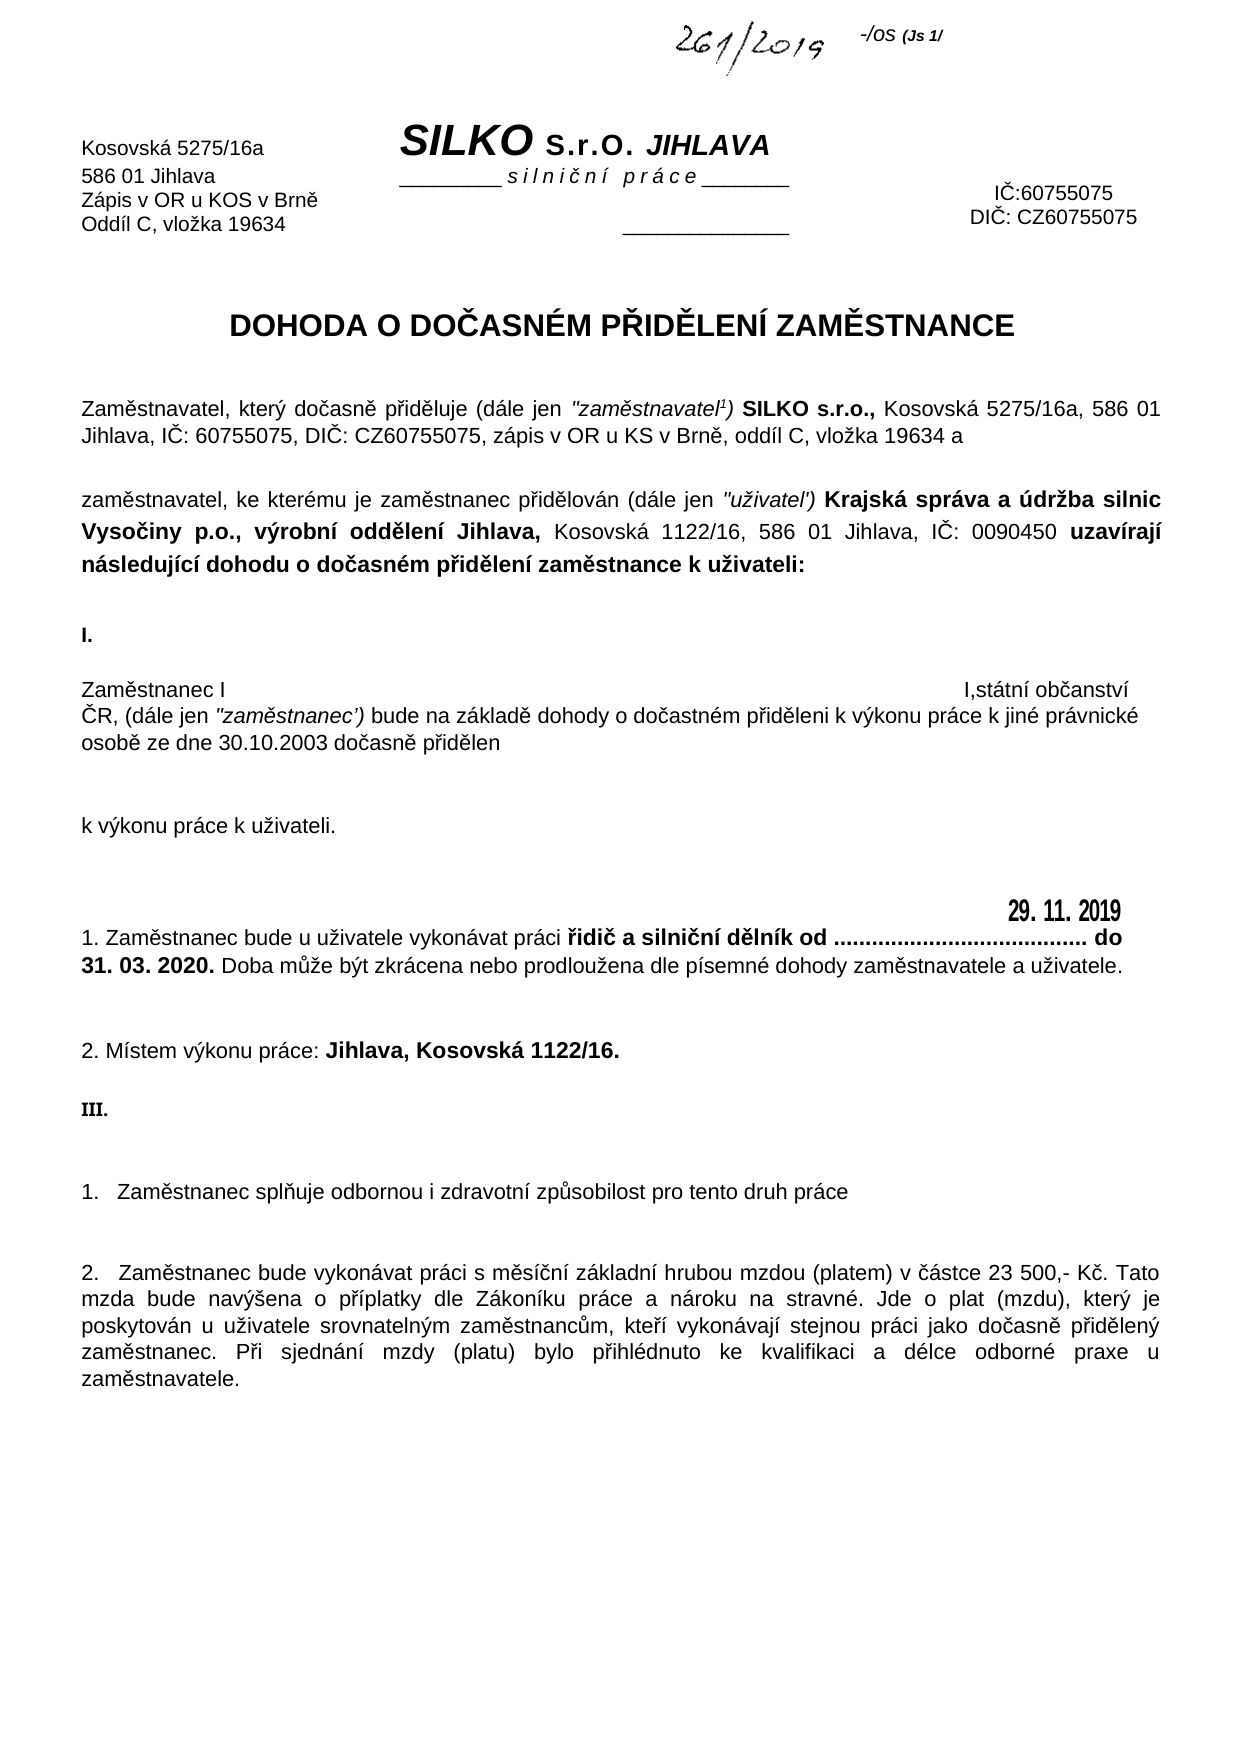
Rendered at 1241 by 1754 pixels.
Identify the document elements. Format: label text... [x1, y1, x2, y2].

text 29. 11. 2019 [81, 896, 1122, 927]
list Zaměstnanec bude vykonávat práci s měsíční základní hrubou mzdou (platem) v částce 23 500,- Kč. Tato mzda bude navýšena o příplatky dle Zákoníku práce a nároku na stravné. Jde o plat (mzdu), který je poskytován u uživatele srovnatelným zaměstnancům, kteří vykonávají stejnou práci jako dočasně přidělený zaměstnanec. Při sjednání mzdy (platu) bylo přihlédnuto ke kvalifikaci a délce odborné praxe u zaměstnavatele. [81, 1259, 1162, 1391]
text ČR, (dále jen "zaměstnanec’) bude na základě dohody o dočastném přiděleni k výkonu práce k jiné právnické osobě ze dne 30.10.2003 dočasně přidělen [81, 703, 1162, 756]
text III. [81, 1070, 1162, 1128]
list Zaměstnanec splňuje odbornou i zdravotní způsobilost pro tento druh práce [81, 1182, 1162, 1204]
text I. [81, 626, 1162, 647]
text Oddíl C, vložka 19634 [81, 212, 1162, 236]
text 586 01 Jihlava silniční práce [81, 164, 1162, 188]
text k výkonu práce k uživateli. [81, 816, 1162, 837]
text zaměstnavatel, ke kterému je zaměstnanec přidělován (dále jen "uživatel') Krajská správa a údržba silnic Vysočiny p.o., výrobní oddělení Jihlava, Kosovská 1122/16, 586 01 Jihlava, IČ: 0090450 uzavírají následující dohodu o dočasném přidělení zaměstnance k uživateli: [81, 481, 1162, 579]
picture [676, 21, 824, 76]
text 2. Místem výkonu práce: Jihlava, Kosovská 1122/16. [81, 1012, 1162, 1070]
text Zápis v OR u KOS v Brně [81, 188, 1162, 212]
text Zaměstnavatel, který dočasně přiděluje (dále jen "zaměstnavatel1) SILKO s.r.o., Kosovská 5275/16a, 586 01 Jihlava, IČ: 60755075, DIČ: CZ60755075, zápis v OR u KS v Brně, oddíl C, vložka 19634 a [81, 396, 1162, 449]
text DOHODA O DOČASNÉM PŘIDĚLENÍ ZAMĚSTNANCE [83, 311, 1162, 343]
text 1. Zaměstnanec bude u uživatele vykonávat práci řidič a silniční dělník od do [81, 927, 1162, 950]
text Kosovská 5275/16a SILKO S.r.O. JIHLAVA [81, 120, 1162, 164]
text Zaměstnanec I I,státní občanství [81, 676, 1162, 703]
text 31. 03. 2020. Doba může být zkrácena nebo prodloužena dle písemné dohody zaměstnavatele a uživatele. [81, 950, 1162, 979]
